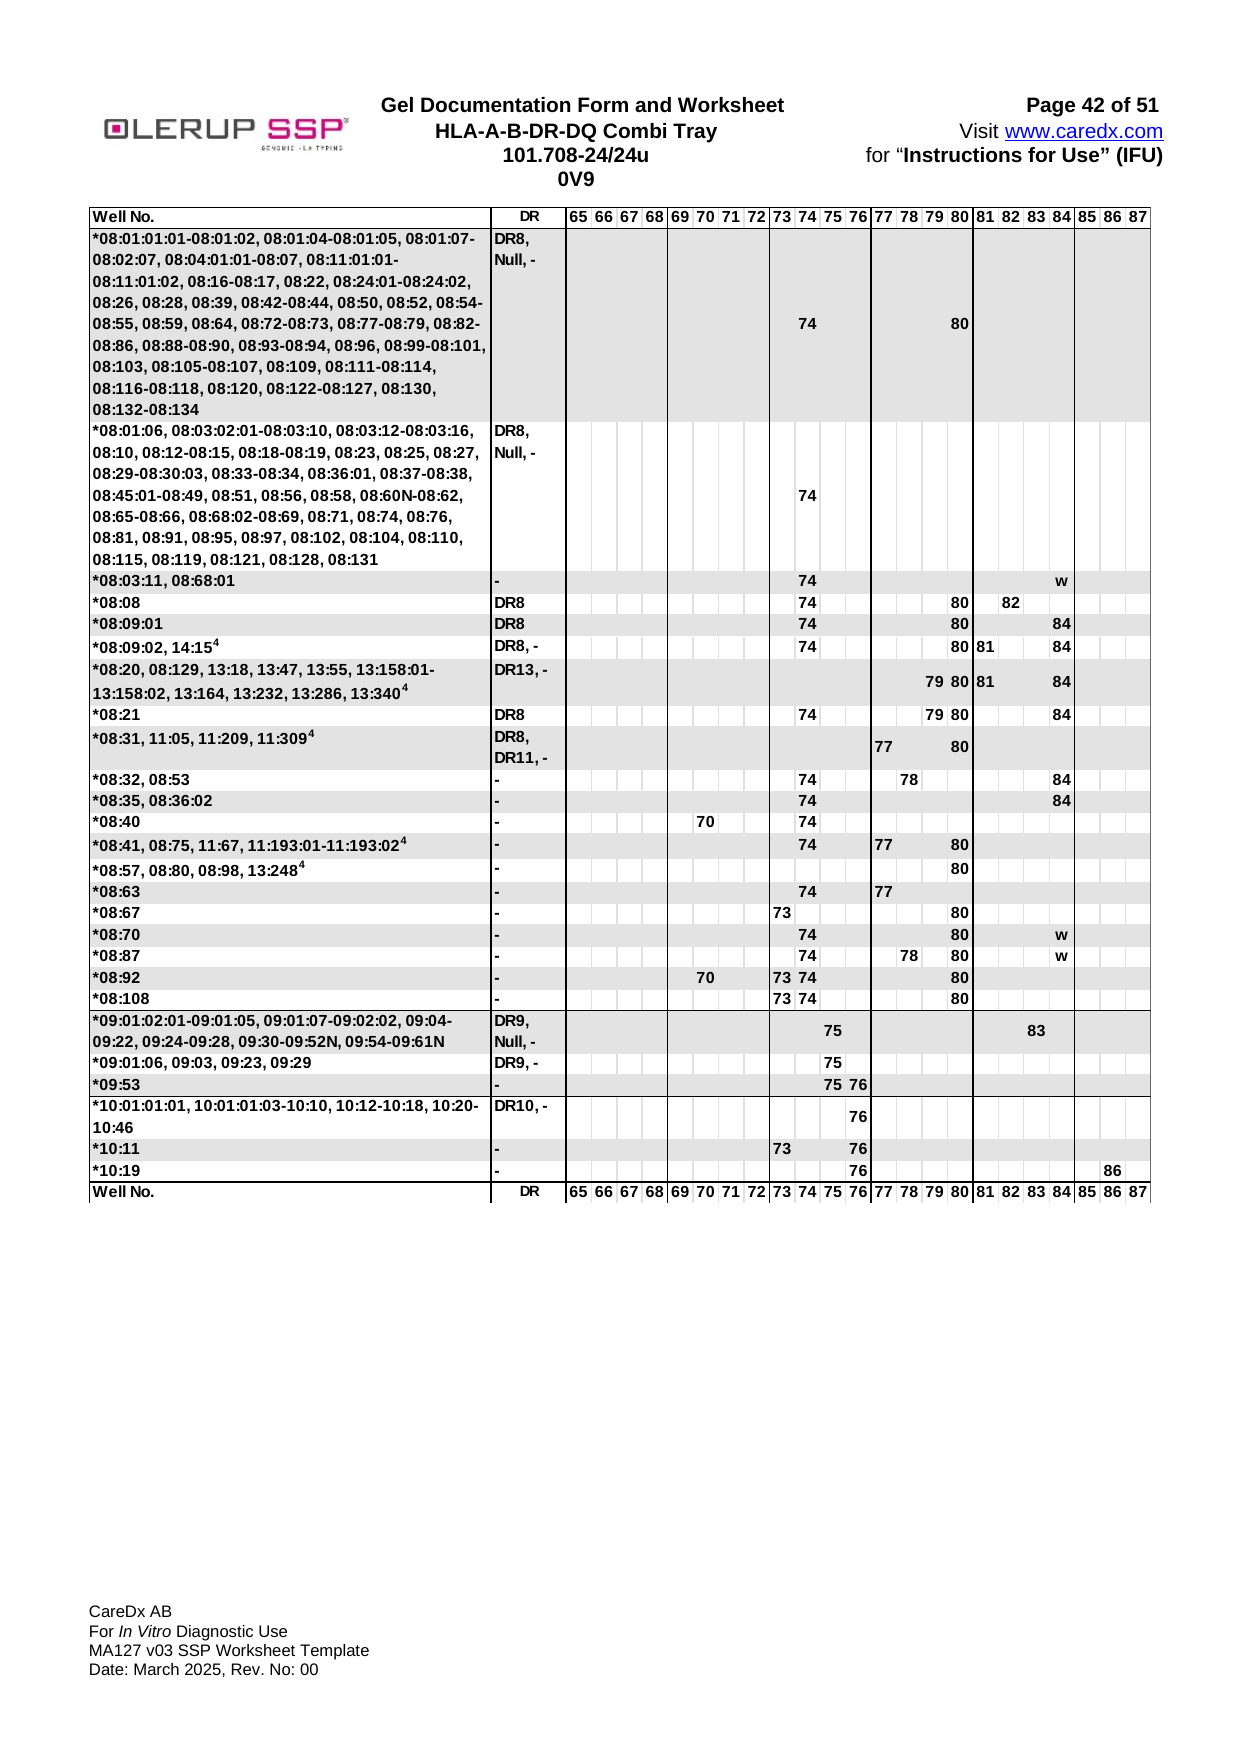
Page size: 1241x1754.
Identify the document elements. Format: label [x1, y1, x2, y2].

picture [73, 112, 380, 154]
